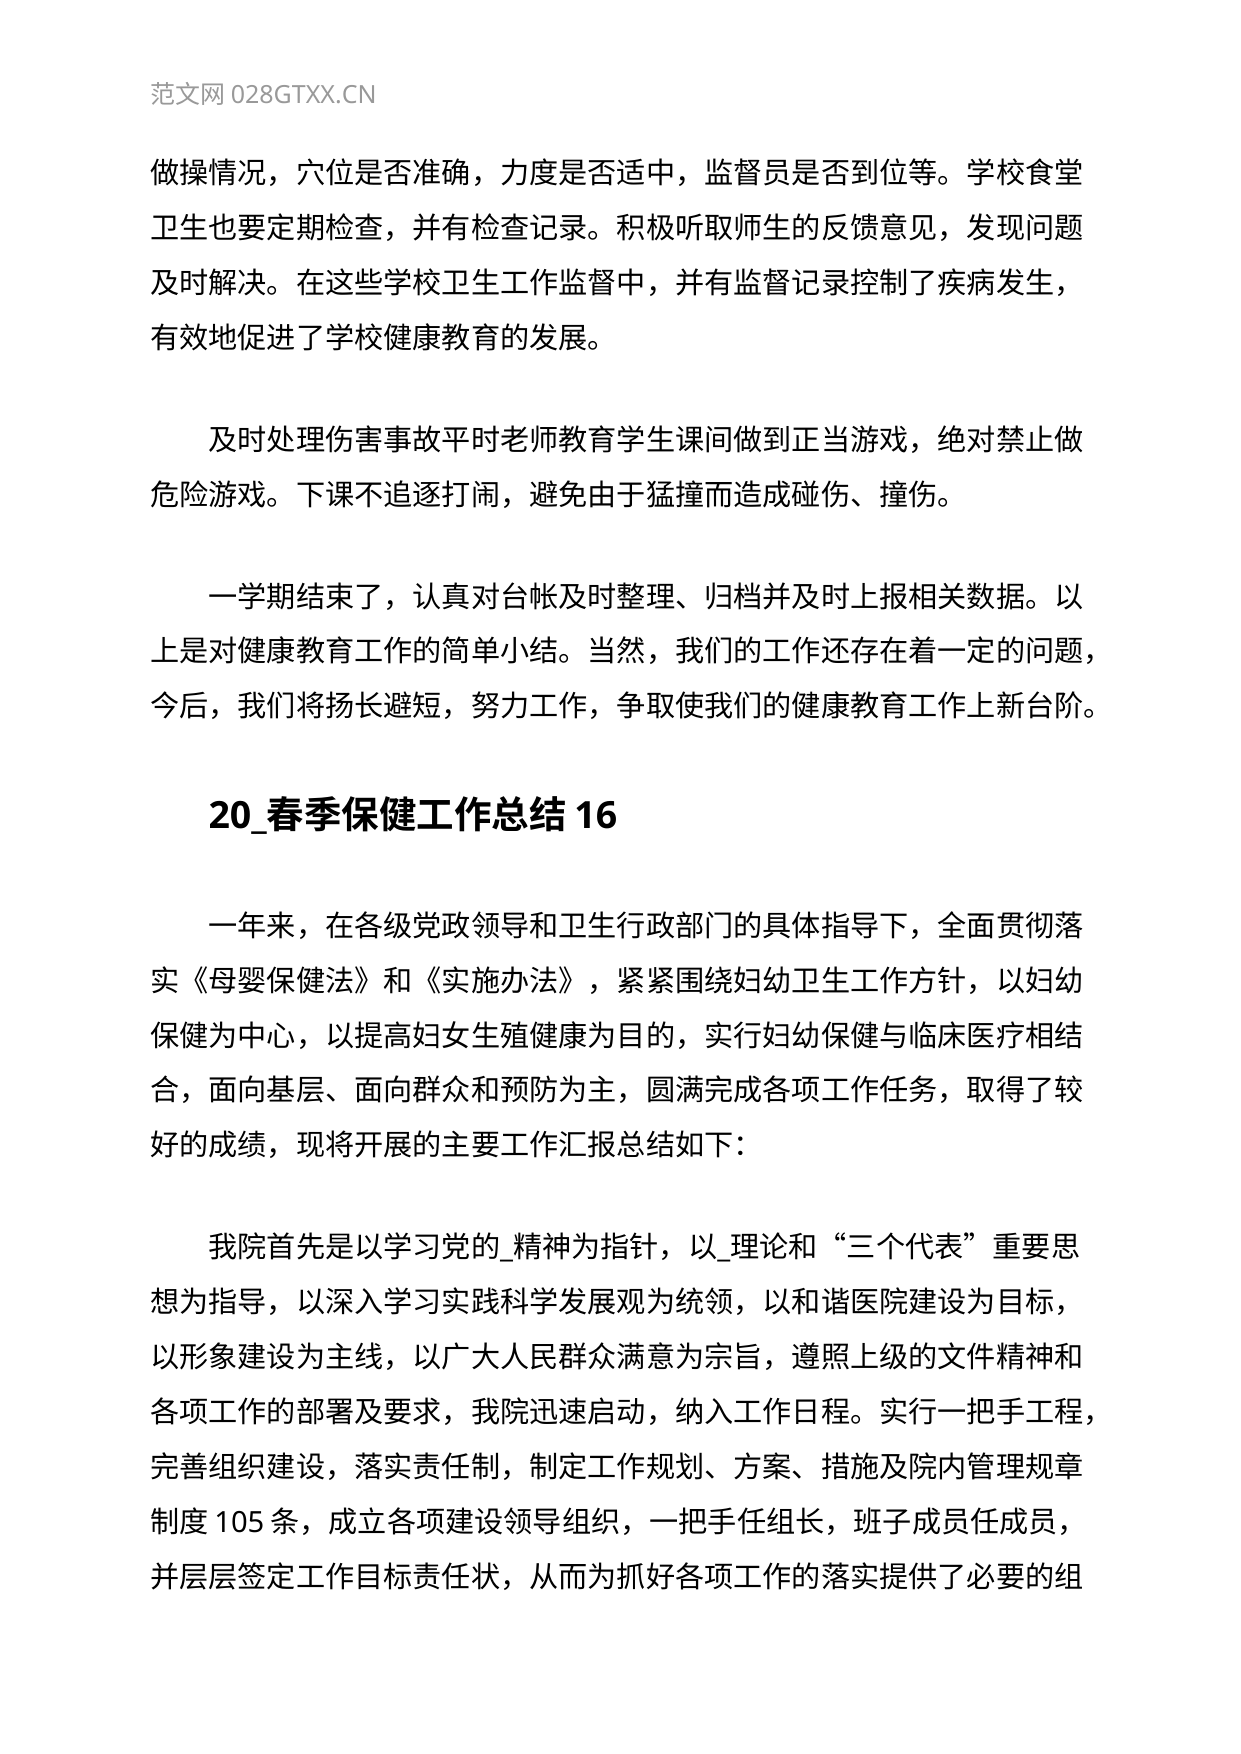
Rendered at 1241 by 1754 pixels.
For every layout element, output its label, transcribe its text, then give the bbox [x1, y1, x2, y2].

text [150, 150, 1090, 357]
text 及时处理伤害事故平时老师教育学生课间做到正当游戏，绝对禁止做危险游戏。下课不追逐打闹，避免由于猛撞而造成碰伤、撞伤。 [150, 416, 1090, 514]
text 一学期结束了，认真对台帐及时整理、归档并及时上报相关数据。以上是对健康教育工作的简单小结。当然，我们的工作还存在着一定的问题，今后，我们将扬长避短，努力工作，争取使我们的健康教育工作上新台阶。 [150, 573, 1090, 725]
text 一年来，在各级党政领导和卫生行政部门的具体指导下，全面贯彻落实《母婴保健法》和《实施办法》，紧紧围绕妇幼卫生工作方针，以妇幼保健为中心，以提高妇女生殖健康为目的，实行妇幼保健与临床医疗相结合，面向基层、面向群众和预防为主，圆满完成各项工作任务，取得了较好的成绩，现将开展的主要工作汇报总结如下： [150, 902, 1090, 1164]
text 20_春季保健工作总结16 [150, 785, 1090, 839]
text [150, 1224, 1090, 1596]
